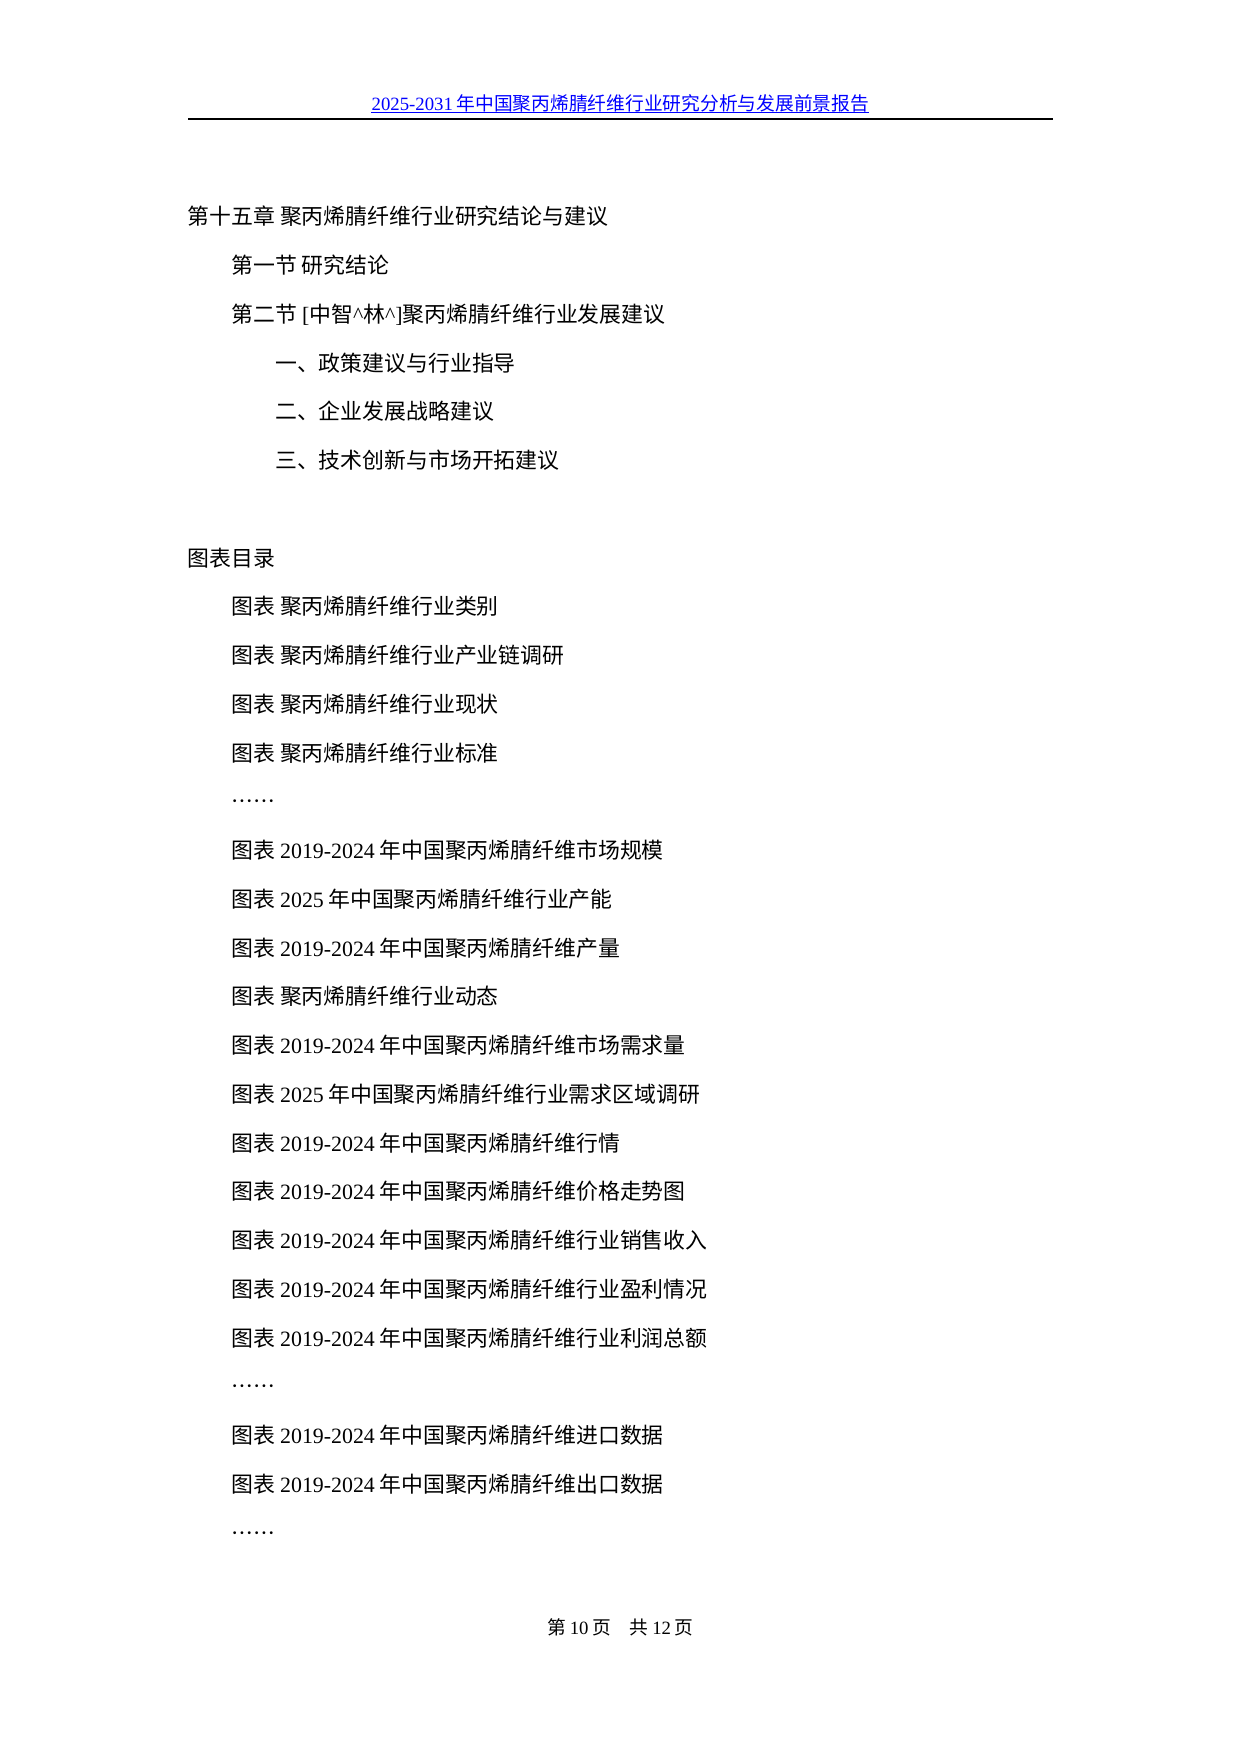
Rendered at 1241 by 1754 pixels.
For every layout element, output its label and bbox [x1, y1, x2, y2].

text [187, 150, 1053, 1548]
